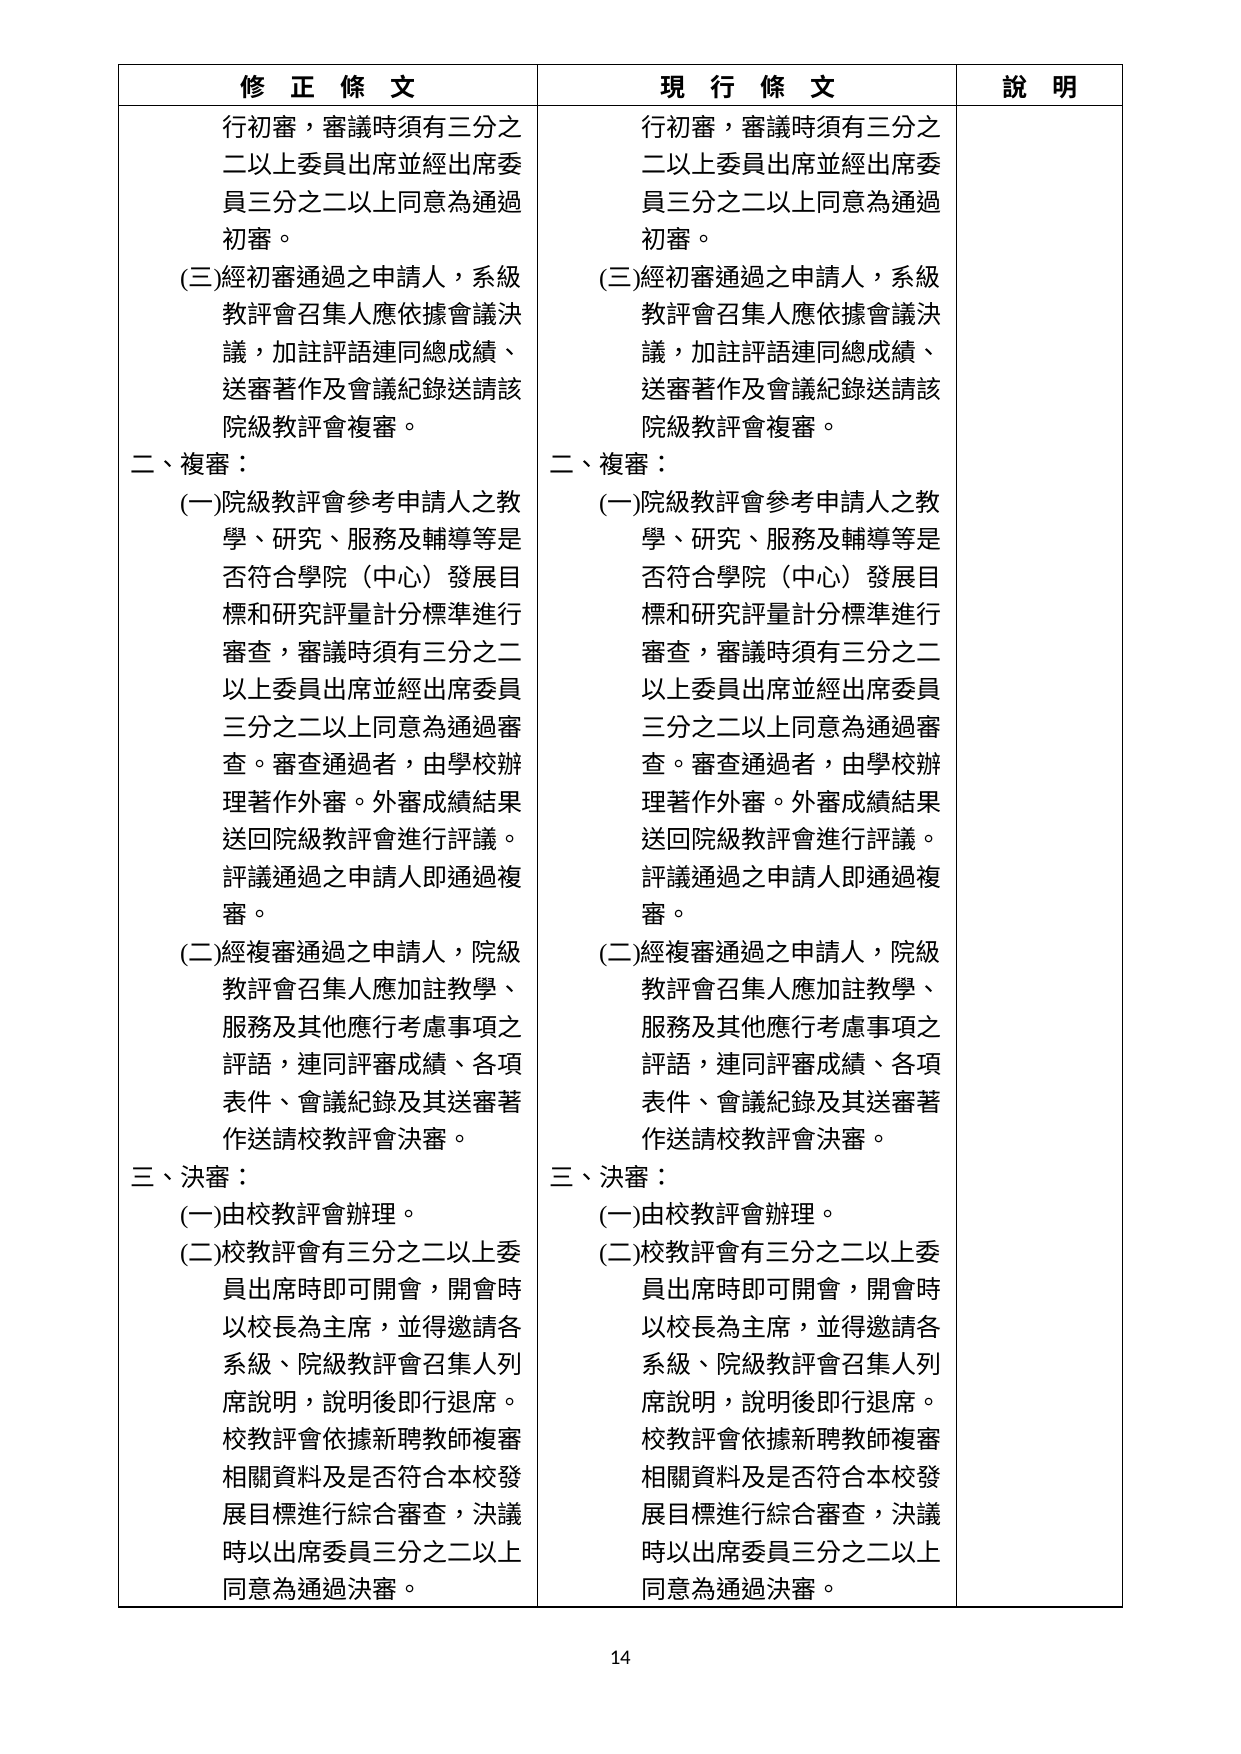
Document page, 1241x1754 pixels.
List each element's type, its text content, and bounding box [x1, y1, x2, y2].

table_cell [538, 106, 956, 1606]
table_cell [119, 106, 537, 1606]
table_header 現 行 條 文 [538, 65, 956, 105]
table_header 說 明 [957, 65, 1122, 105]
table_header 修 正 條 文 [119, 65, 537, 105]
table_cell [957, 106, 1122, 1606]
